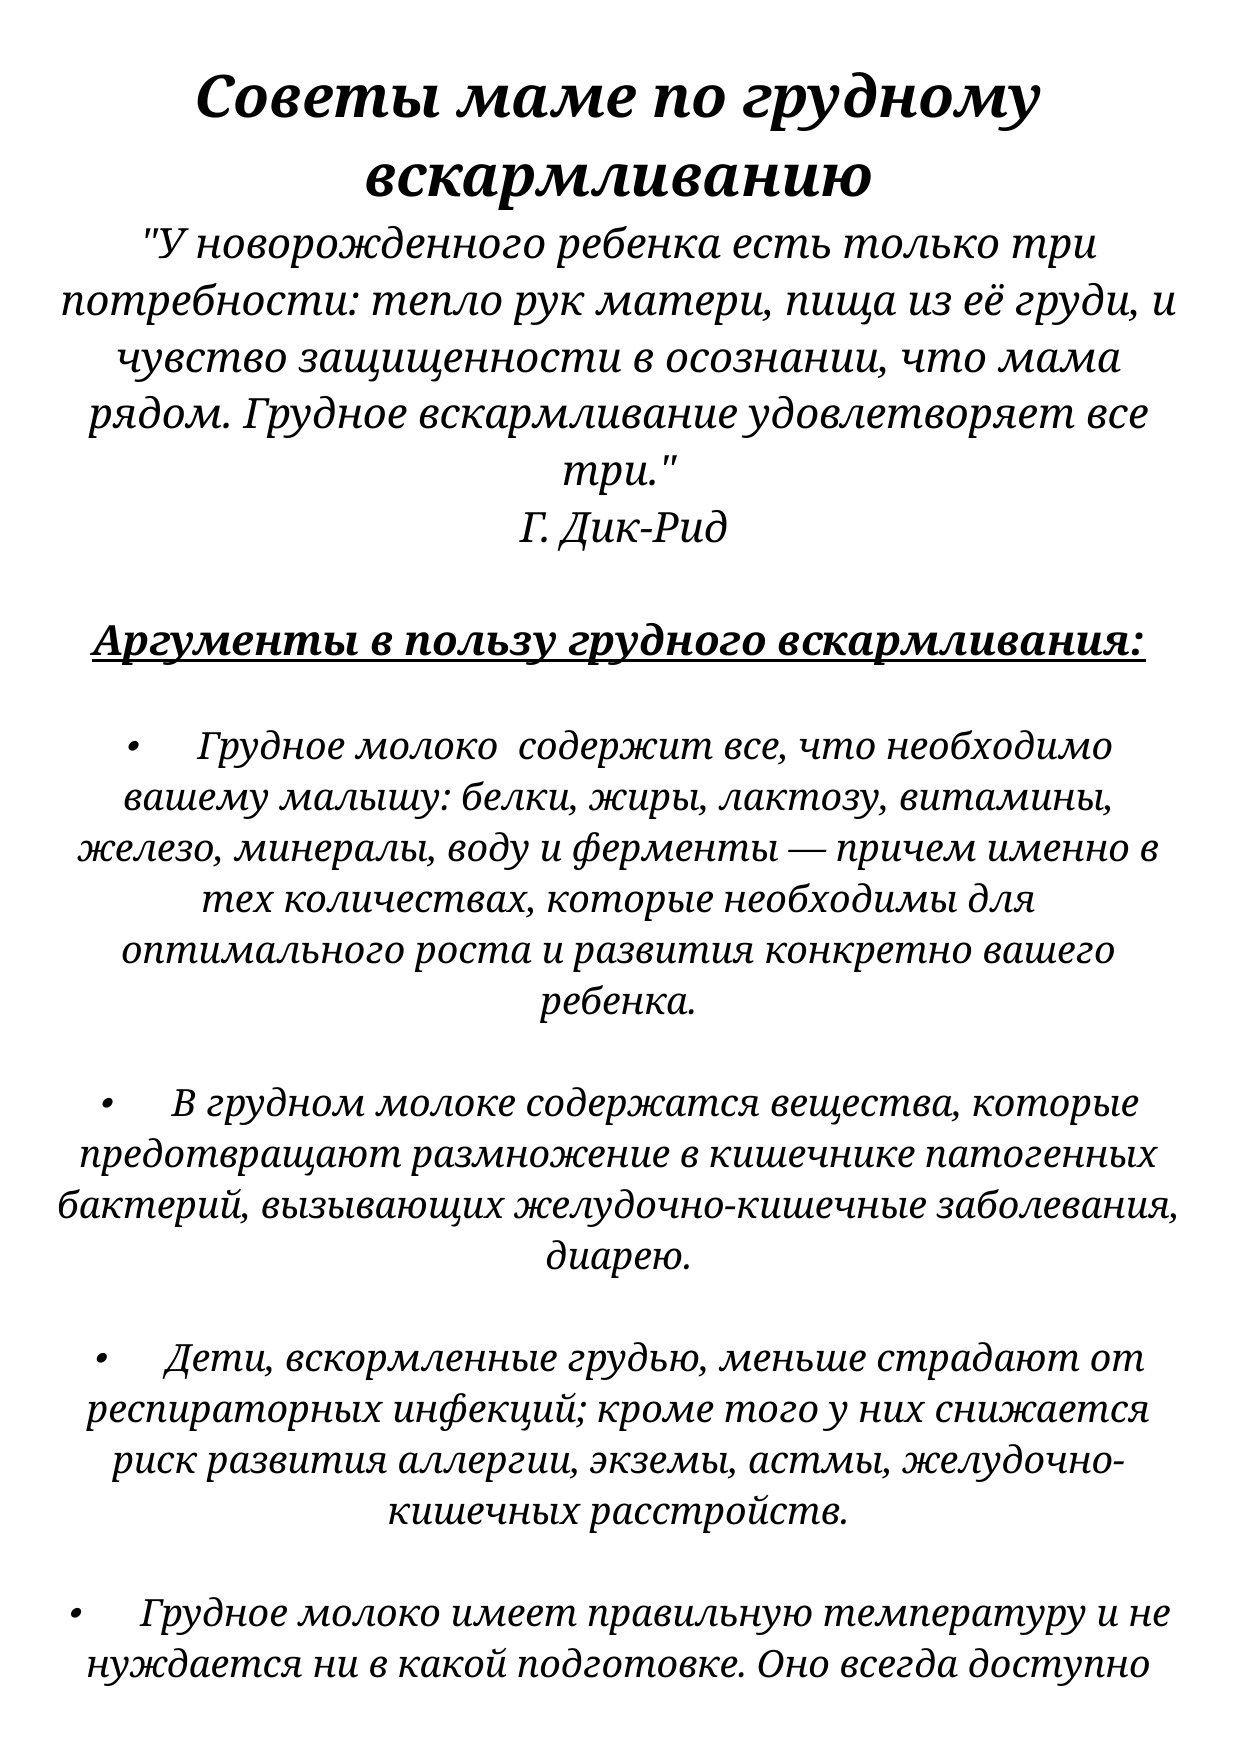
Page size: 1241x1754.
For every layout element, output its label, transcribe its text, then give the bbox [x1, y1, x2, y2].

text Советы маме по грудному вскармливанию [56, 55, 1182, 214]
list Дети, вскормленные грудью, меньше страдают от респираторных инфекций; кроме того у них снижается риск развития аллергии, экземы, астмы, желудочно-кишечных расстройств. [56, 1332, 1182, 1536]
text Аргументы в пользу грудного вскармливания: [56, 611, 1182, 668]
text "У новорожденного ребенка есть только три потребности: тепло рук матери, пища из её груди, и чувство защищенности в осознании, что мама рядом. Грудное вскармливание удовлетворяет все три." [56, 214, 1182, 498]
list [56, 1587, 1182, 1689]
list Грудное молоко содержит все, что необходимо вашему малышу: белки, жиры, лактозу, витамины, железо, минералы, воду и ферменты — причем именно в тех количествах, которые необходимы для оптимального роста и развития конкретно вашего ребенка. [56, 719, 1182, 1025]
text Г. Дик-Рид [56, 498, 1182, 554]
list В грудном молоке содержатся вещества, которые предотвращают размножение в кишечнике патогенных бактерий, вызывающих желудочно-кишечные заболевания, диарею. [56, 1076, 1182, 1281]
